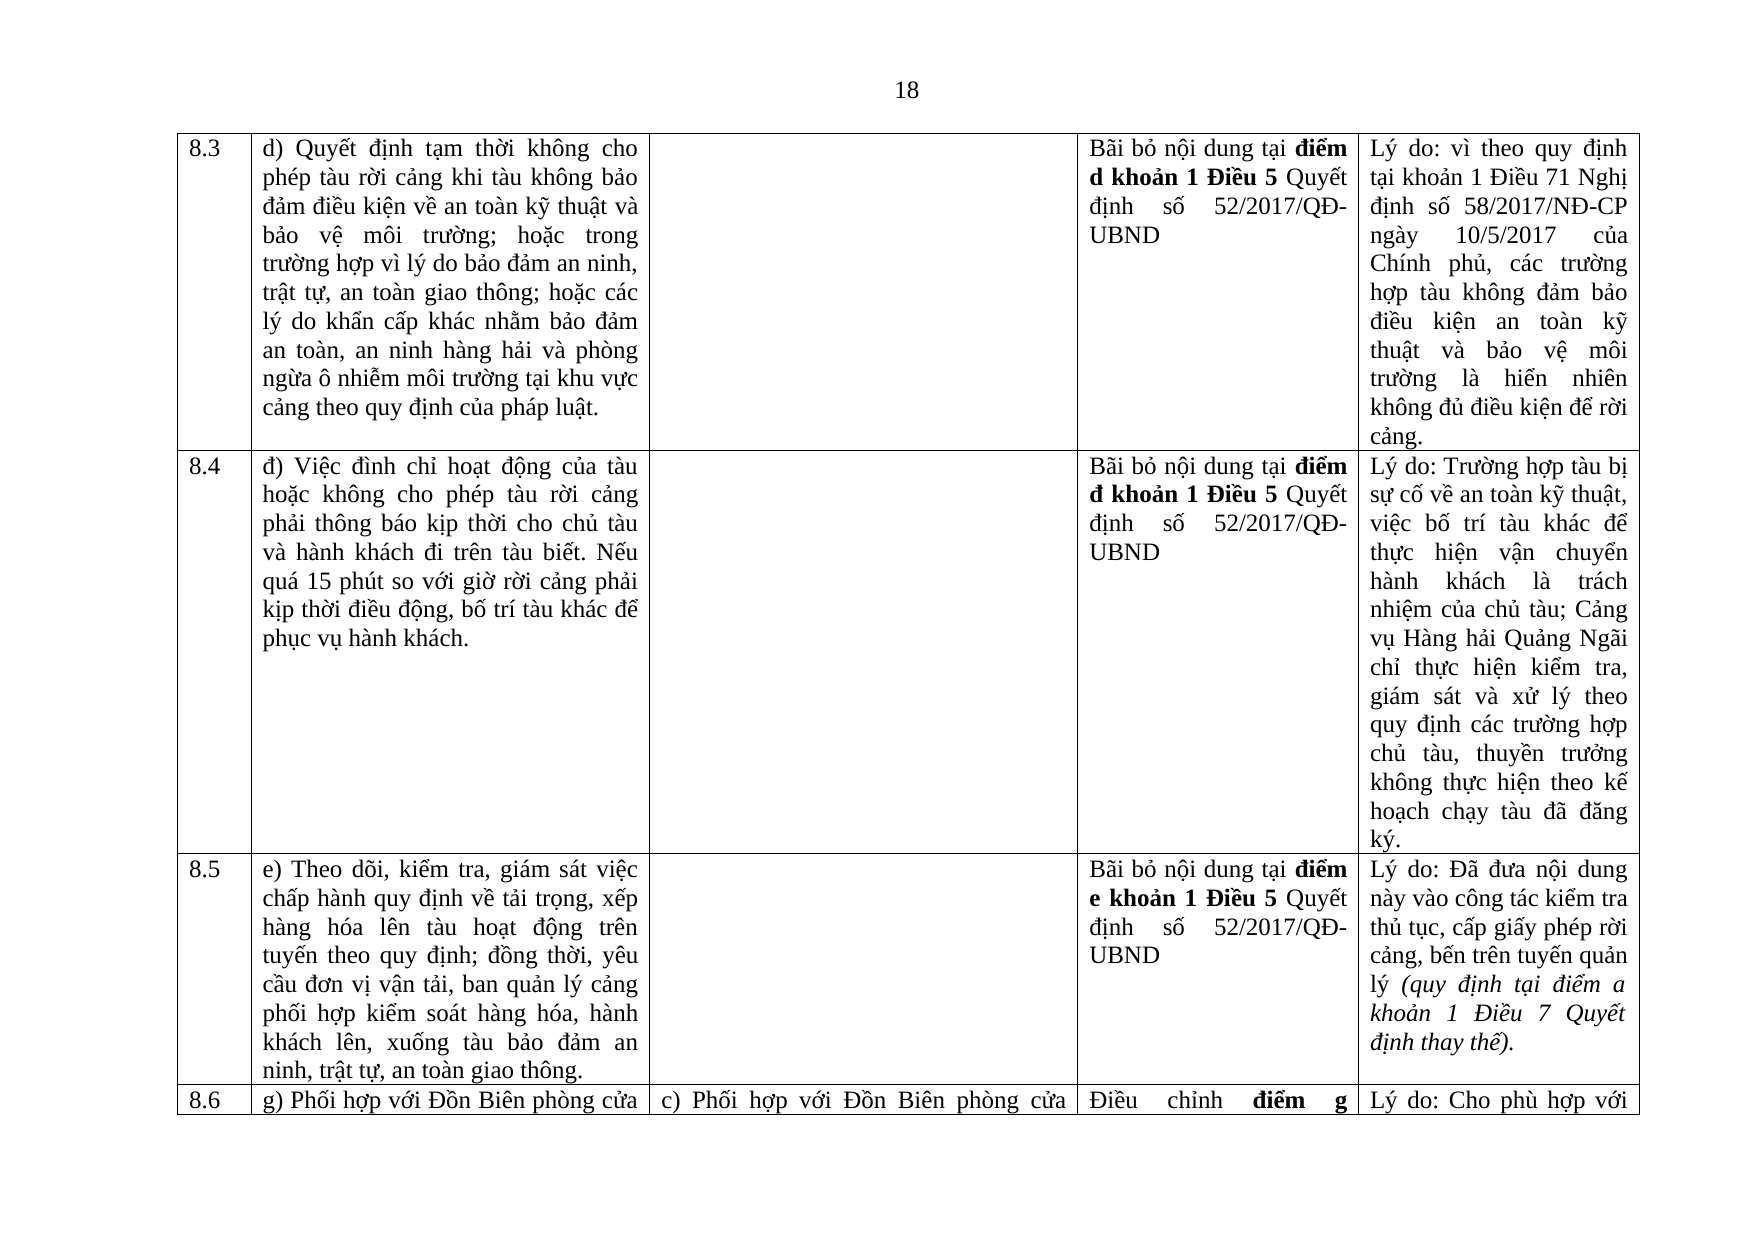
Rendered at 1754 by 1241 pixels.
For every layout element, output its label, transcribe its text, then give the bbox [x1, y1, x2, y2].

table_cell Bãi bỏ nội dung tại điểm e khoản 1 Điều 5 Quyết định số 52/2017/QĐ-UBND [1078, 854, 1358, 1084]
table_cell [650, 451, 1077, 853]
table_cell [650, 134, 1077, 450]
table_cell đ) Việc đình chỉ hoạt động của tàu hoặc không cho phép tàu rời cảng phải thông báo kịp thời cho chủ tàu và hành khách đi trên tàu biết. Nếu quá 15 phút so với giờ rời cảng phải kịp thời điều động, bố trí tàu khác để phục vụ hành khách. [252, 451, 649, 853]
table_cell 8.3 [178, 134, 251, 450]
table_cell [252, 1085, 649, 1114]
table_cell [1359, 1085, 1639, 1114]
table_cell Lý do: Đã đưa nội dung này vào công tác kiểm tra thủ tục, cấp giấy phép rời cảng, bến trên tuyến quản lý (quy định tại điểm a khoản 1 Điều 7 Quyết định thay thế). [1359, 854, 1639, 1084]
table_cell Bãi bỏ nội dung tại điểm d khoản 1 Điều 5 Quyết định số 52/2017/QĐ-UBND [1078, 134, 1358, 450]
table_cell d) Quyết định tạm thời không cho phép tàu rời cảng khi tàu không bảo đảm điều kiện về an toàn kỹ thuật và bảo vệ môi trường; hoặc trong trường hợp vì lý do bảo đảm an ninh, trật tự, an toàn giao thông; hoặc các lý do khẩn cấp khác nhằm bảo đảm an toàn, an ninh hàng hải và phòng ngừa ô nhiễm môi trường tại khu vực cảng theo quy định của pháp luật. [252, 134, 649, 450]
table_cell 8.6 [178, 1085, 251, 1114]
table_cell 8.5 [178, 854, 251, 1084]
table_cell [1078, 1085, 1358, 1114]
table_cell Lý do: Trường hợp tàu bị sự cố về an toàn kỹ thuật, việc bố trí tàu khác để thực hiện vận chuyển hành khách là trách nhiệm của chủ tàu; Cảng vụ Hàng hải Quảng Ngãi chỉ thực hiện kiểm tra, giám sát và xử lý theo quy định các trường hợp chủ tàu, thuyền trưởng không thực hiện theo kế hoạch chạy tàu đã đăng ký. [1359, 451, 1639, 853]
table_cell Lý do: vì theo quy định tại khoản 1 Điều 71 Nghị định số 58/2017/NĐ-CP ngày 10/5/2017 của Chính phủ, các trường hợp tàu không đảm bảo điều kiện an toàn kỹ thuật và bảo vệ môi trường là hiển nhiên không đủ điều kiện để rời cảng. [1359, 134, 1639, 450]
table_cell e) Theo dõi, kiểm tra, giám sát việc chấp hành quy định về tải trọng, xếp hàng hóa lên tàu hoạt động trên tuyến theo quy định; đồng thời, yêu cầu đơn vị vận tải, ban quản lý cảng phối hợp kiểm soát hàng hóa, hành khách lên, xuống tàu bảo đảm an ninh, trật tự, an toàn giao thông. [252, 854, 649, 1084]
table_cell [650, 854, 1077, 1084]
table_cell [650, 1085, 1077, 1114]
table_cell Bãi bỏ nội dung tại điểm đ khoản 1 Điều 5 Quyết định số 52/2017/QĐ-UBND [1078, 451, 1358, 853]
table_cell 8.4 [178, 451, 251, 853]
